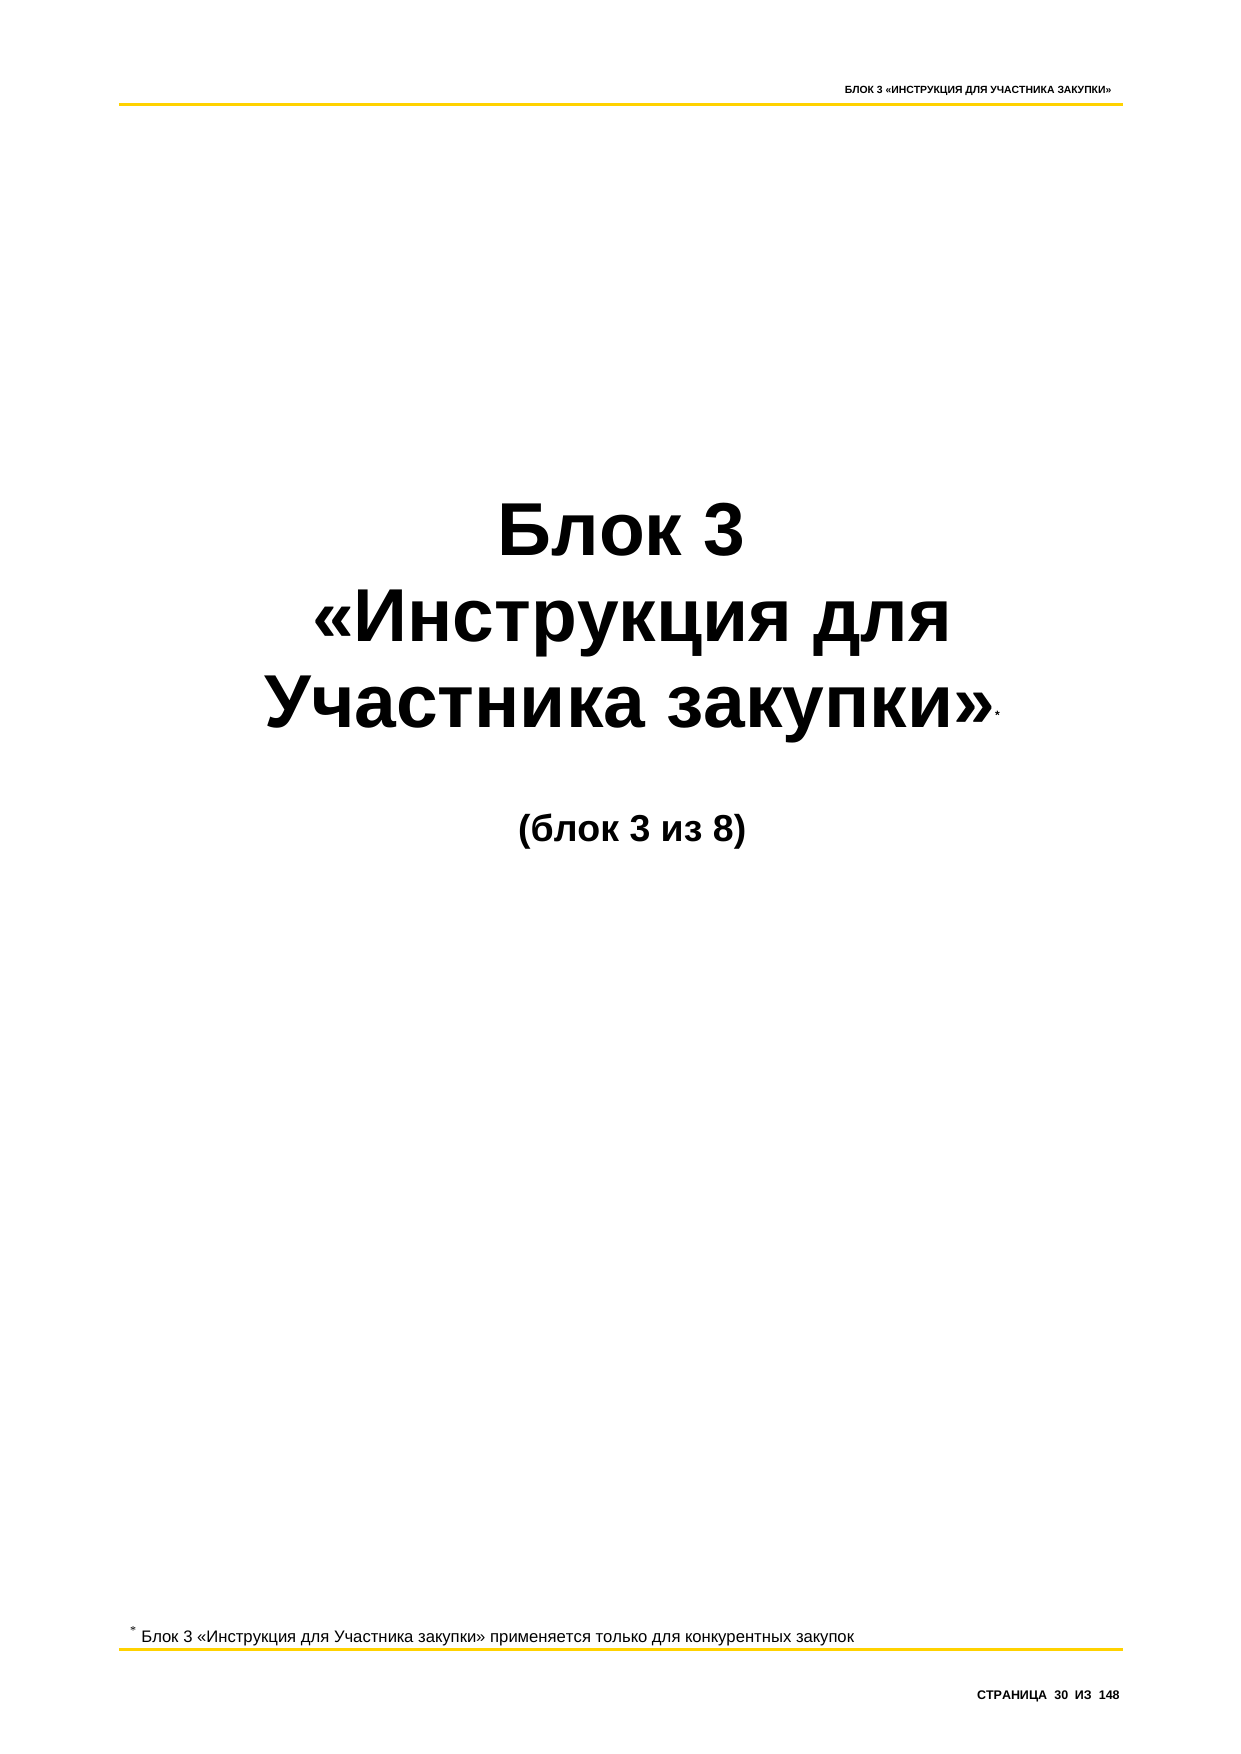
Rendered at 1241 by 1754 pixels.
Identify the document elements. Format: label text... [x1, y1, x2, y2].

text Блок 3 «Инструкция для Участника закупки» [130, 485, 1134, 744]
text (блок 3 из 8) [130, 806, 1134, 849]
